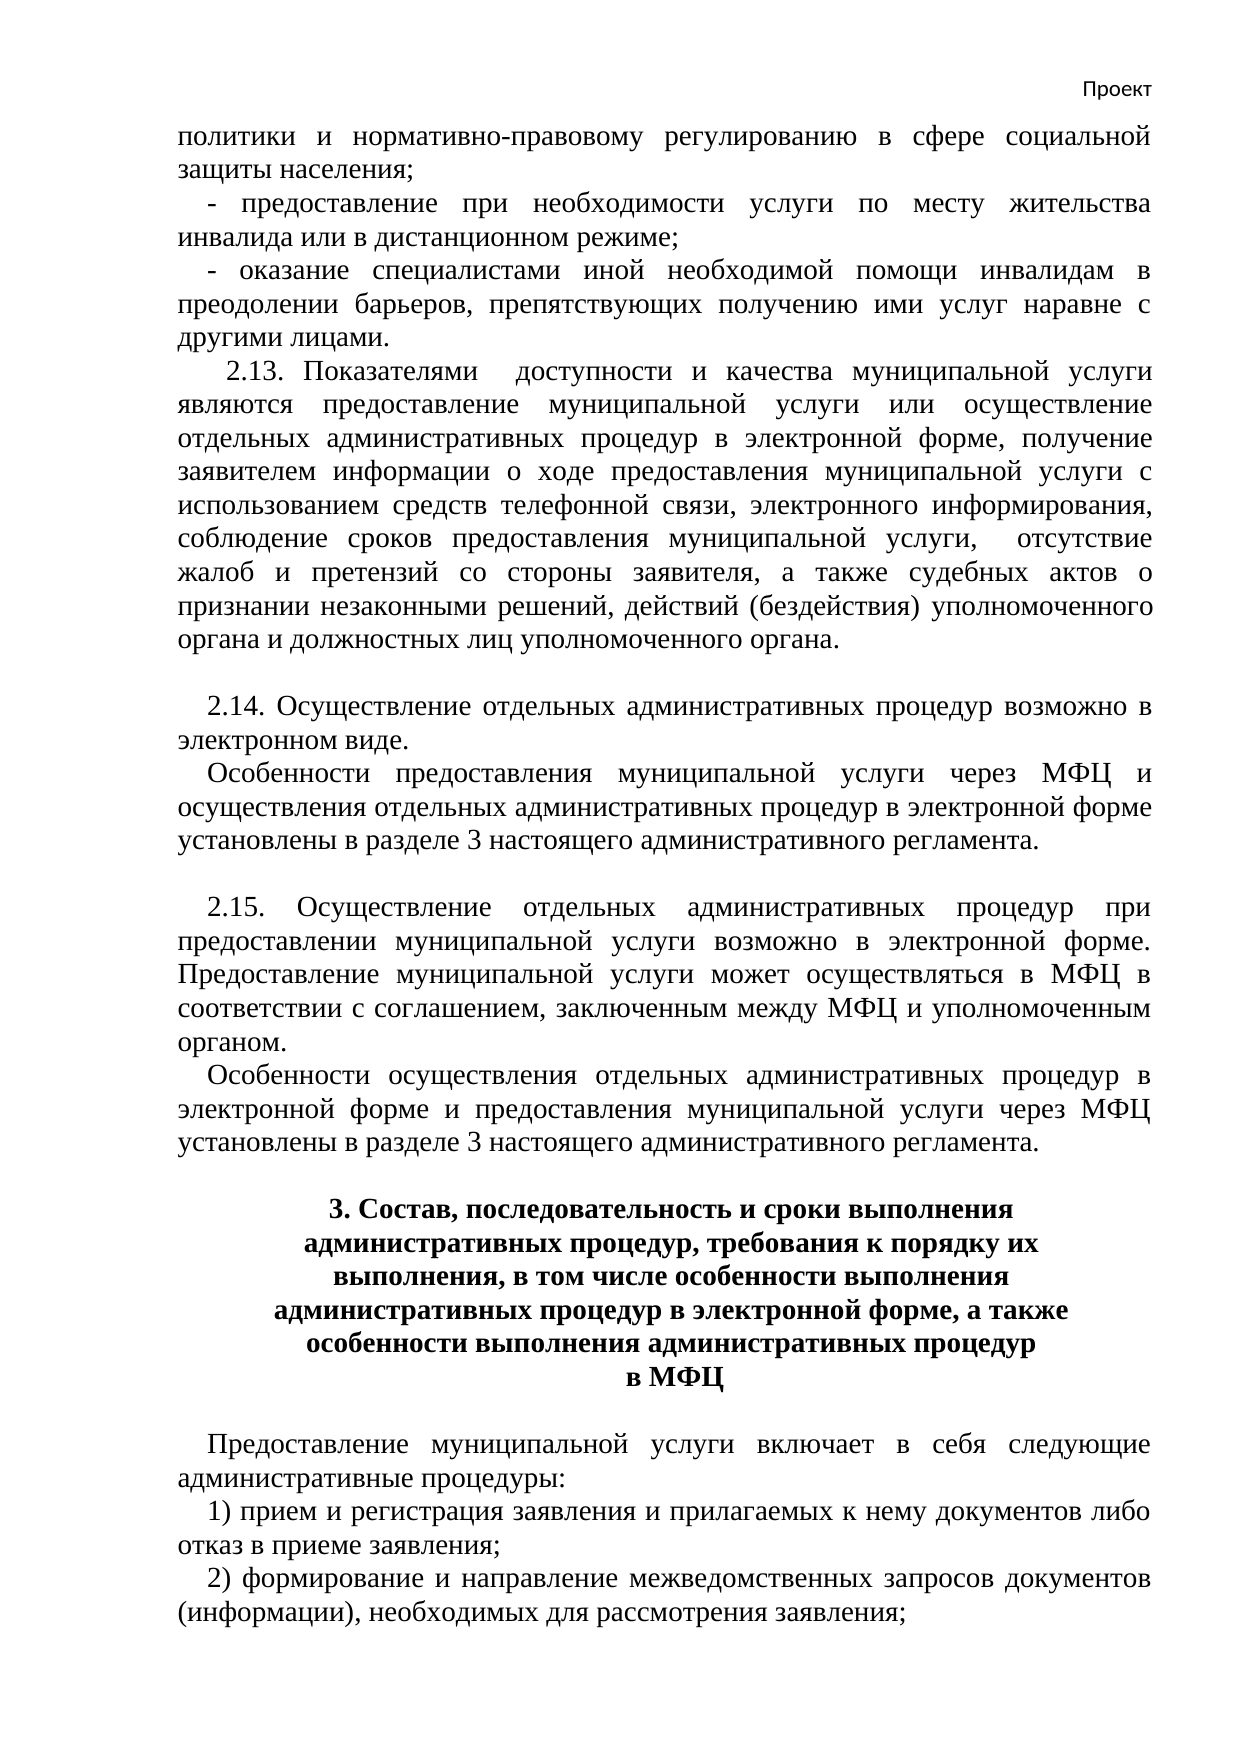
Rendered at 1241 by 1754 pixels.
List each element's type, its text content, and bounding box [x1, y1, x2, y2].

text - оказание специалистами иной необходимой помощи инвалидам в преодолении барьеров, препятствующих получению ими услуг наравне с другими лицами. [177, 252, 1152, 353]
text - предоставление при необходимости услуги по месту жительства инвалида или в дистанционном режиме; [177, 185, 1152, 252]
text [177, 118, 1152, 185]
text 2.13. Показателями доступности и качества муниципальной услуги являются предоставление муниципальной услуги или осуществление отдельных административных процедур в электронной форме, получение заявителем информации о ходе предоставления муниципальной услуги с использованием средств телефонной связи, электронного информирования, соблюдение сроков предоставления муниципальной услуги, отсутствие жалоб и претензий со стороны заявителя, а также судебных актов о признании незаконными решений, действий (бездействия) уполномоченного органа и должностных лиц уполномоченного органа. [177, 353, 1153, 655]
text 2.14. Осуществление отдельных административных процедур возможно в электронном виде. [177, 688, 1153, 755]
text в МФЦ [271, 1359, 1071, 1393]
text Предоставление муниципальной услуги включает в себя следующие административные процедуры: [177, 1426, 1152, 1493]
text 3. Состав, последовательность и сроки выполнения административных процедур, требования к порядку их выполнения, в том числе особенности выполнения административных процедур в электронной форме, а также особенности выполнения административных процедур [271, 1191, 1071, 1359]
text Особенности осуществления отдельных административных процедур в электронной форме и предоставления муниципальной услуги через МФЦ установлены в разделе 3 настоящего административного регламента. [177, 1057, 1152, 1158]
text 2) формирование и направление межведомственных запросов документов (информации), необходимых для рассмотрения заявления; [177, 1560, 1152, 1627]
text 1) прием и регистрация заявления и прилагаемых к нему документов либо отказ в приеме заявления; [177, 1493, 1152, 1560]
text Особенности предоставления муниципальной услуги через МФЦ и осуществления отдельных административных процедур в электронной форме установлены в разделе 3 настоящего административного регламента. [177, 755, 1153, 856]
text 2.15. Осуществление отдельных административных процедур при предоставлении муниципальной услуги возможно в электронной форме. Предоставление муниципальной услуги может осуществляться в МФЦ в соответствии с соглашением, заключенным между МФЦ и уполномоченным органом. [177, 889, 1152, 1057]
